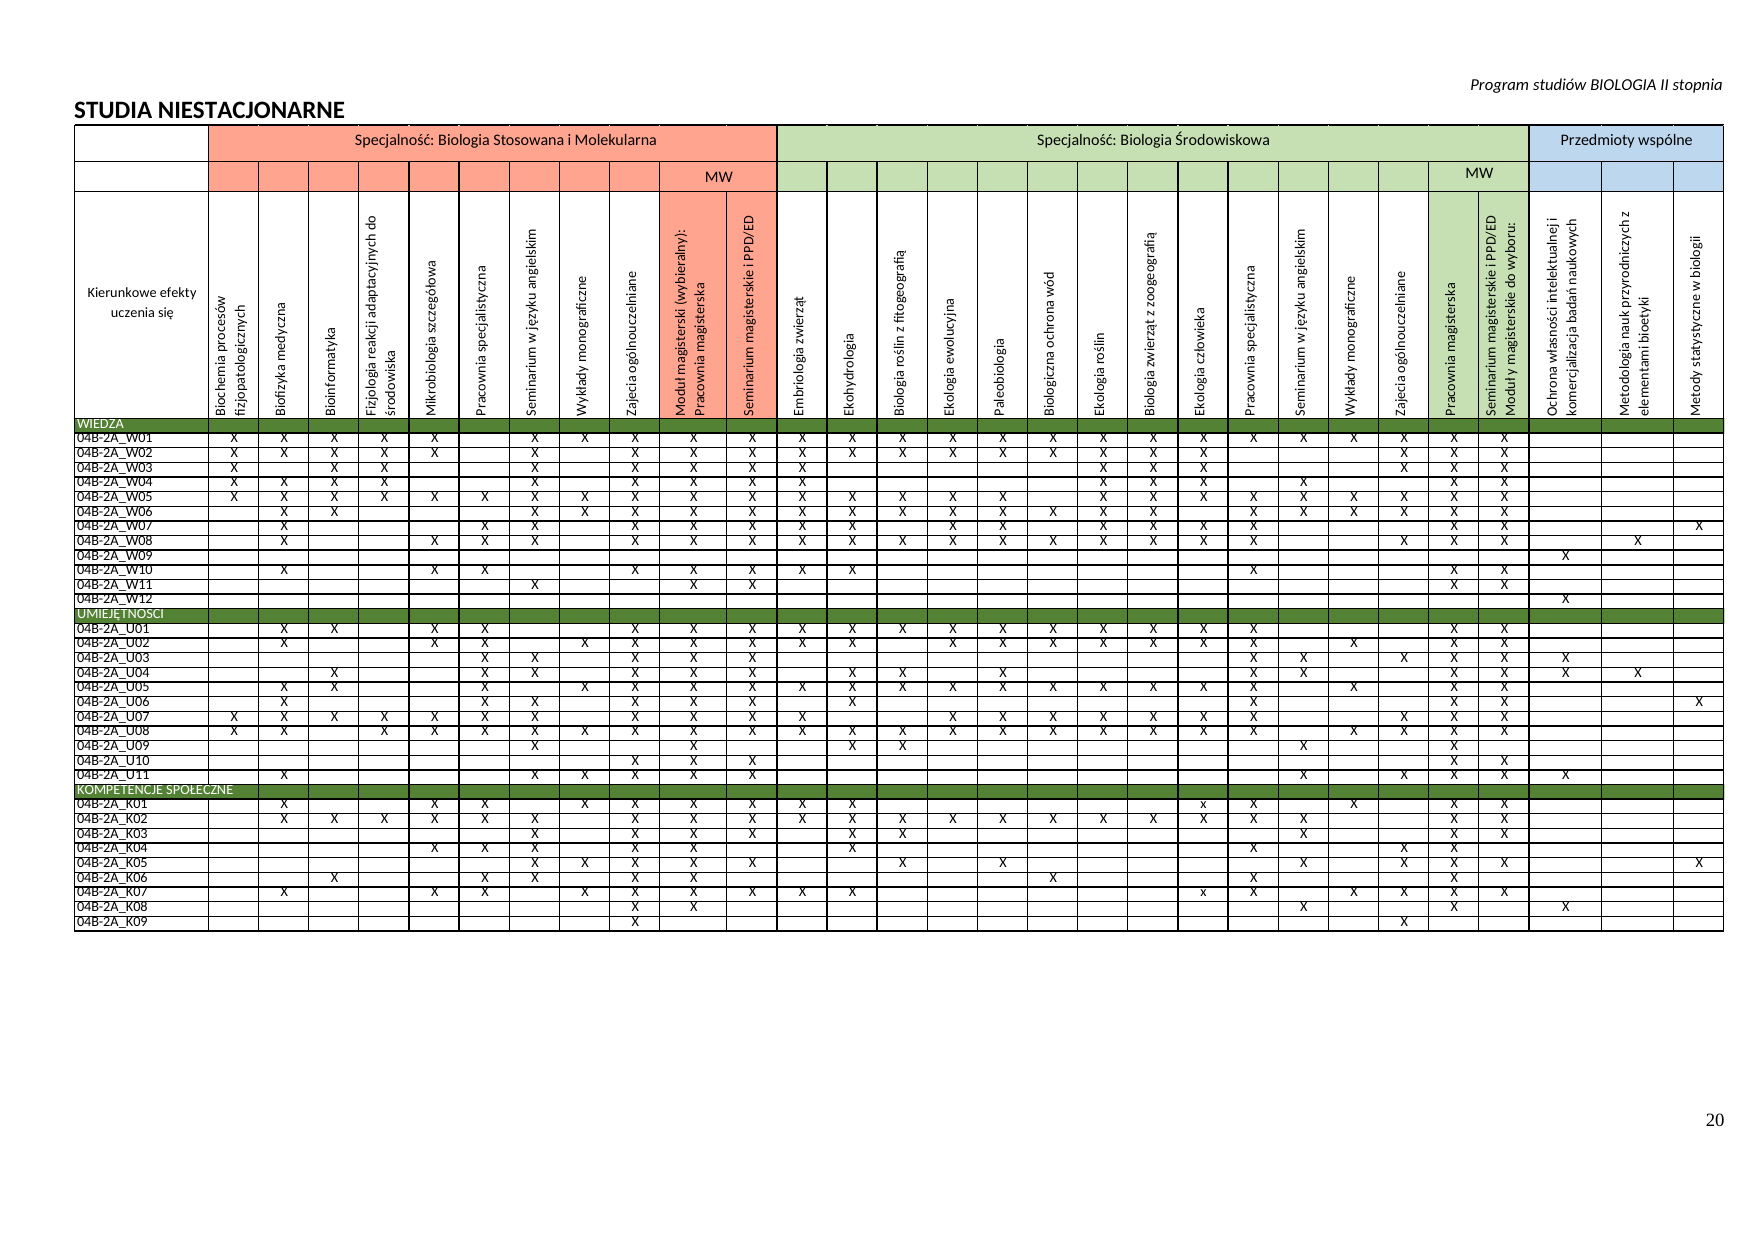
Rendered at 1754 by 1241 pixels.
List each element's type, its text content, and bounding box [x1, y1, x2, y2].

text STUDIA NIESTACJONARNE [74, 94, 1724, 124]
